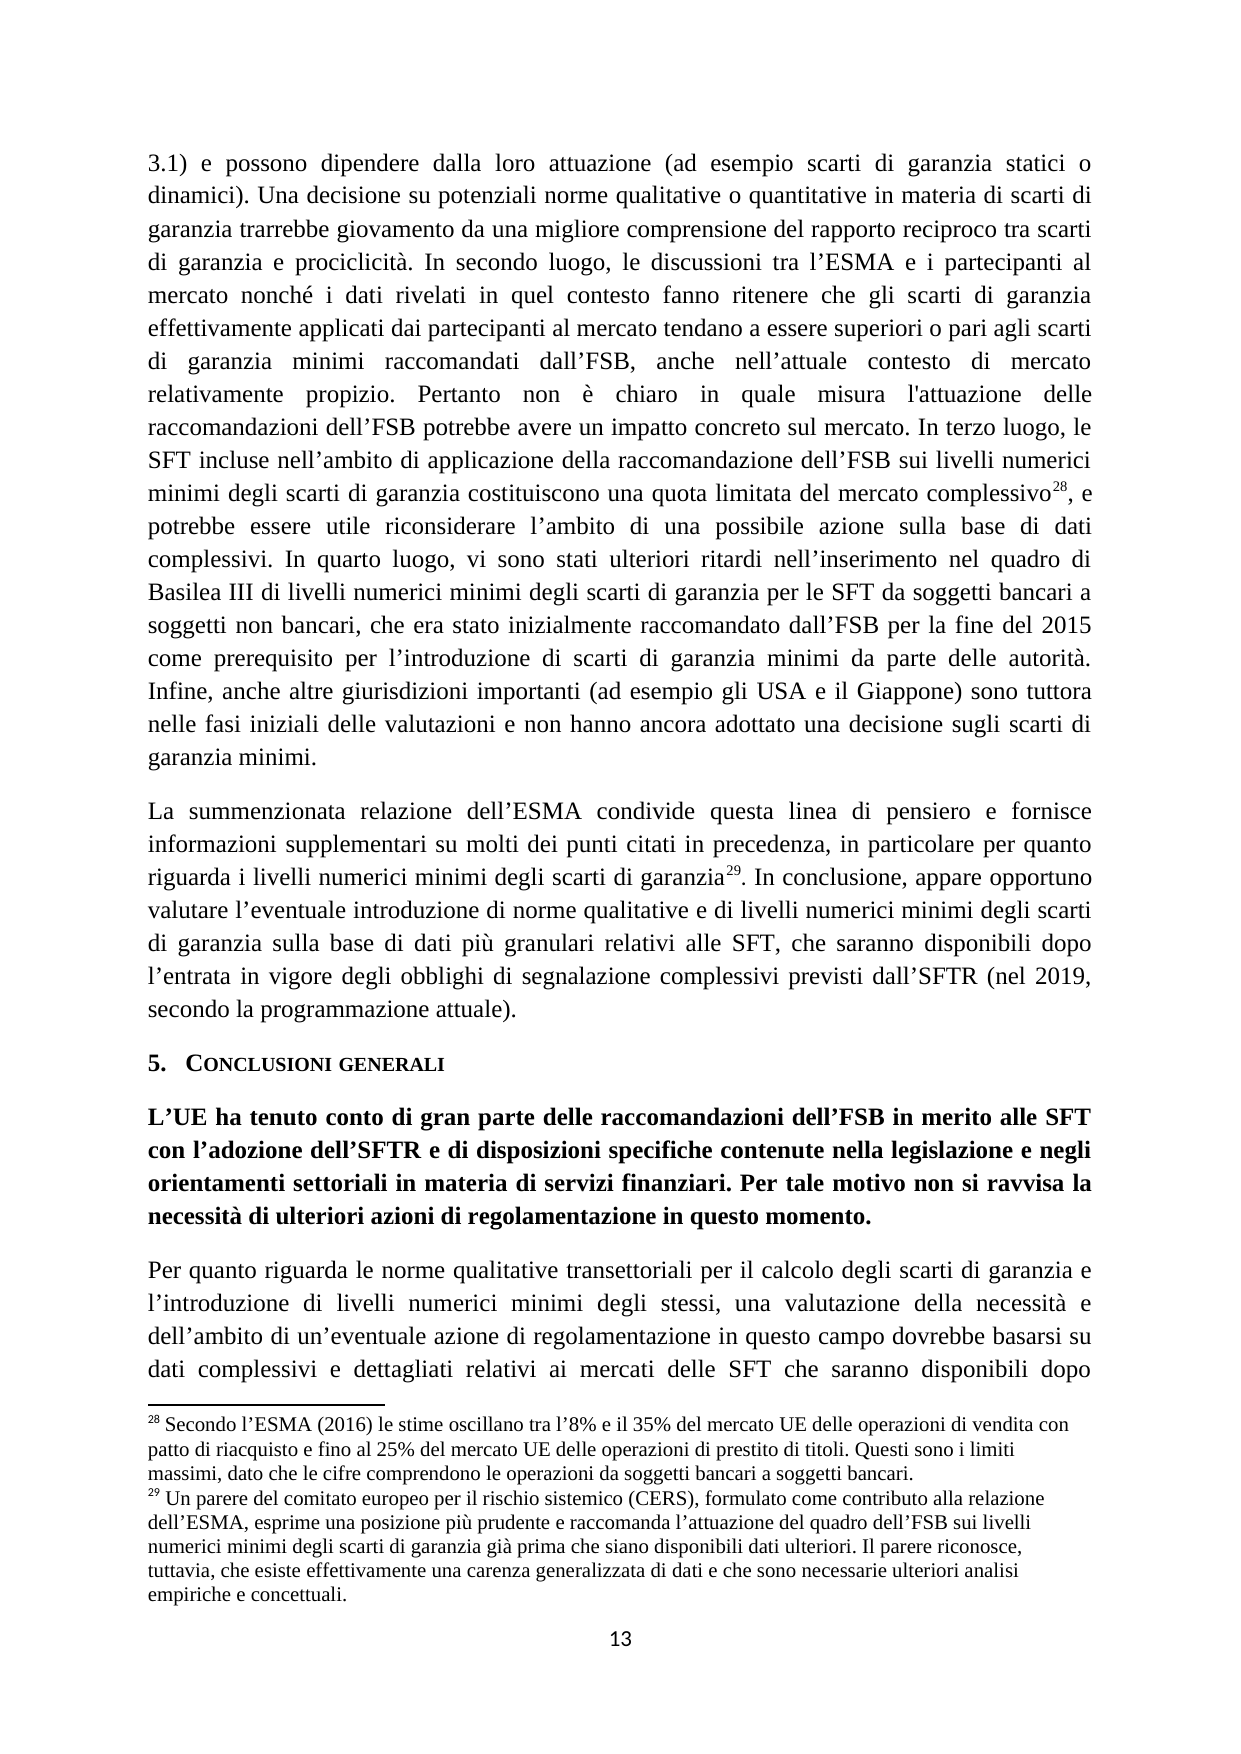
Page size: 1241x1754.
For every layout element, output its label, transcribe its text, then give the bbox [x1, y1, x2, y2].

text La summenzionata relazione dell’ESMA condivide questa linea di pensiero e fornisce informazioni supplementari su molti dei punti citati in precedenza, in particolare per quanto riguarda i livelli numerici minimi degli scarti di garanzia. In conclusione, appare opportuno valutare l’eventuale introduzione di norme qualitative e di livelli numerici minimi degli scarti di garanzia sulla base di dati più granulari relativi alle SFT, che saranno disponibili dopo l’entrata in vigore degli obblighi di segnalazione complessivi previsti dall’SFTR (nel 2019, secondo la programmazione attuale). [148, 796, 1093, 1023]
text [148, 148, 1093, 771]
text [148, 1255, 1093, 1383]
list Conclusioni generali [148, 1048, 1093, 1077]
text L’UE ha tenuto conto di gran parte delle raccomandazioni dell’FSB in merito alle SFT con l’adozione dell’SFTR e di disposizioni specifiche contenute nella legislazione e negli orientamenti settoriali in materia di servizi finanziari. Per tale motivo non si ravvisa la necessità di ulteriori azioni di regolamentazione in questo momento. [148, 1102, 1093, 1230]
